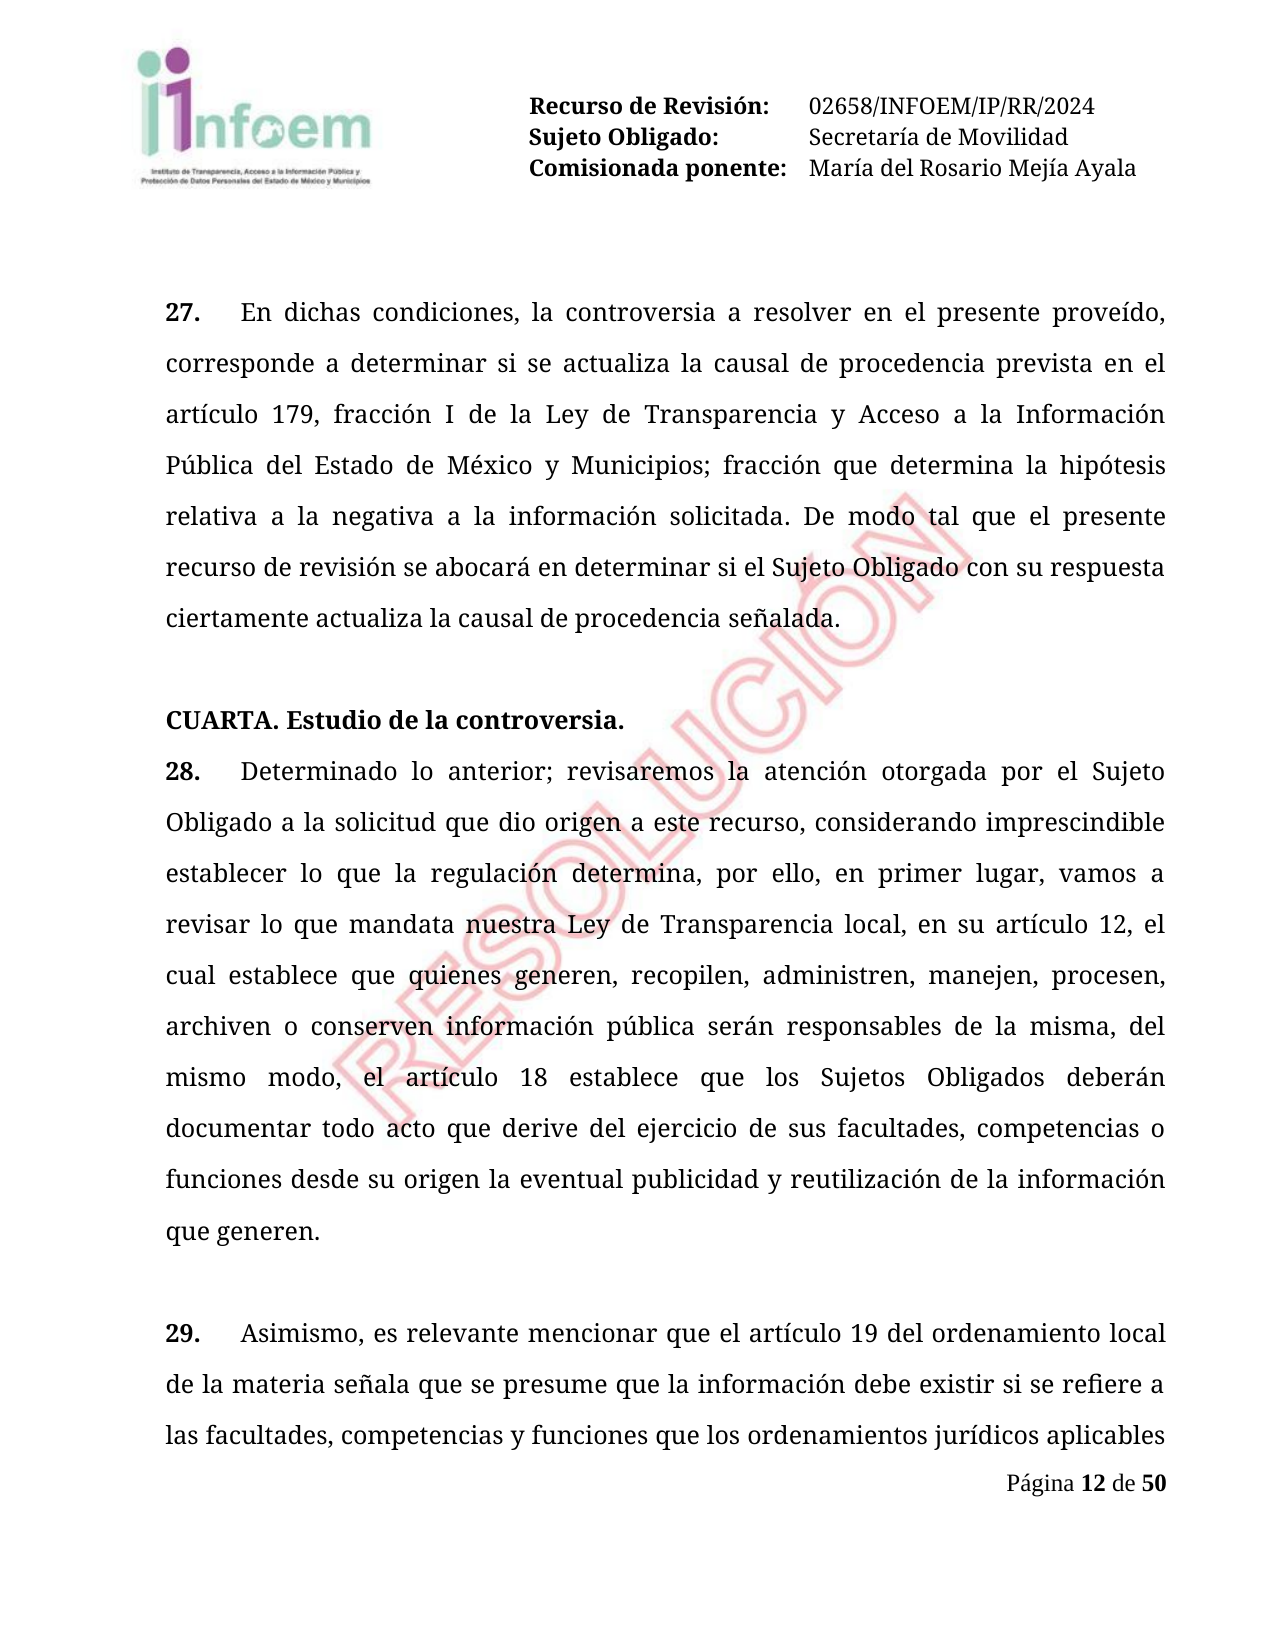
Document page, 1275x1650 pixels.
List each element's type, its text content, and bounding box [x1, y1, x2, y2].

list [165, 1315, 1167, 1451]
picture [22, 0, 1252, 1590]
list Determinado lo anterior; revisaremos la atención otorgada por el Sujeto Obligado a la solicitud que dio origen a este recurso, considerando imprescindible establecer lo que la regulación determina, por ello, en primer lugar, vamos a revisar lo que mandata nuestra Ley de Transparencia local, en su artículo 12, el cual establece que quienes generen, recopilen, administren, manejen, procesen, archiven o conserven información pública serán responsables de la misma, del mismo modo, el artículo 18 establece que los Sujetos Obligados deberán documentar todo acto que derive del ejercicio de sus facultades, competencias o funciones desde su origen la eventual publicidad y reutilización de la información que generen. [165, 754, 1167, 1247]
subtitle CUARTA. Estudio de la controversia. [165, 703, 1167, 737]
list En dichas condiciones, la controversia a resolver en el presente proveído, corresponde a determinar si se actualiza la causal de procedencia prevista en el artículo 179, fracción I de la Ley de Transparencia y Acceso a la Información Pública del Estado de México y Municipios; fracción que determina la hipótesis relativa a la negativa a la información solicitada. De modo tal que el presente recurso de revisión se abocará en determinar si el Sujeto Obligado con su respuesta ciertamente actualiza la causal de procedencia señalada. [165, 294, 1167, 635]
